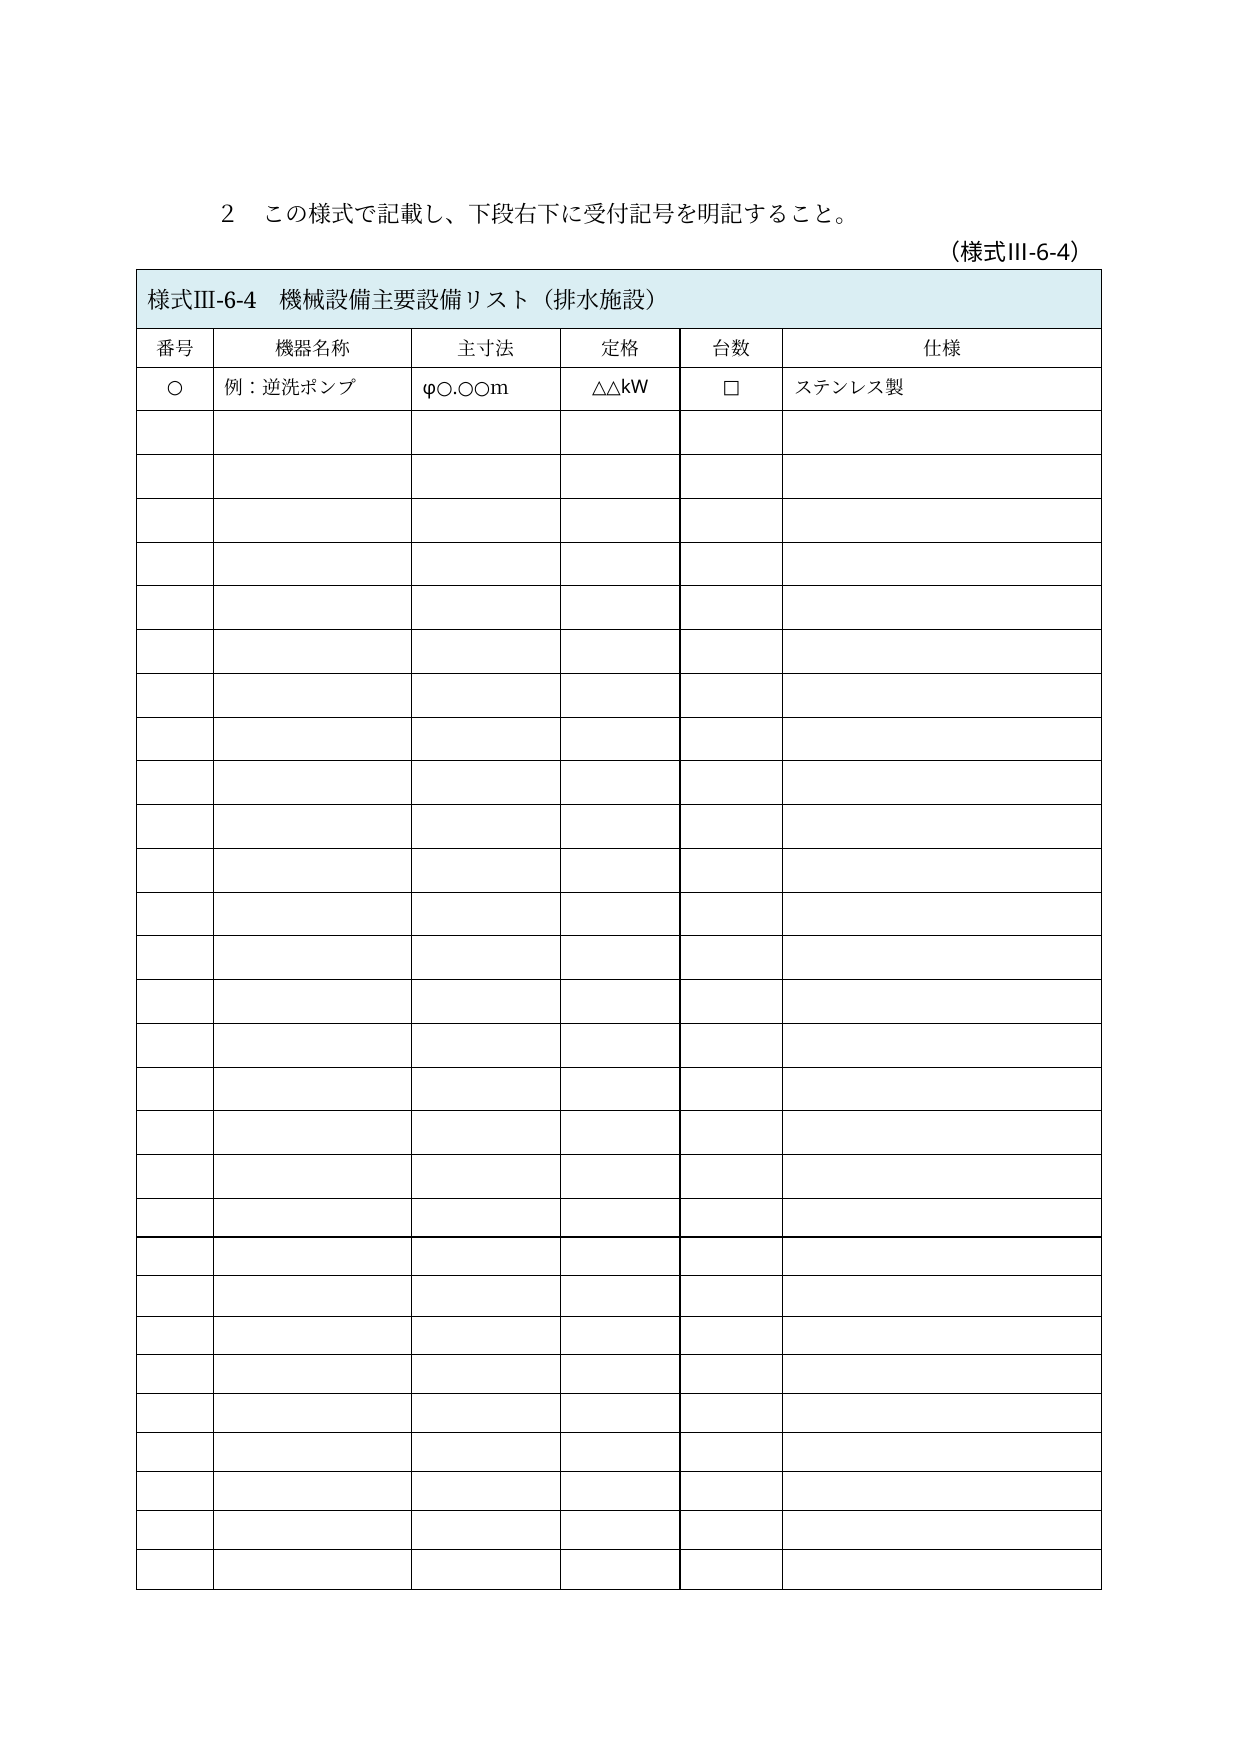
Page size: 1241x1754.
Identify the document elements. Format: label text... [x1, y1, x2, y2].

table_cell [137, 499, 213, 542]
table_cell [561, 718, 679, 760]
table_cell [214, 1199, 411, 1236]
table_cell [214, 1068, 411, 1110]
table_cell [214, 1317, 411, 1354]
table_cell [412, 805, 560, 848]
table_cell [214, 761, 411, 804]
table_cell [214, 893, 411, 935]
table_cell [681, 1068, 782, 1110]
text ２ この様式で記載し、下段右下に受付記号を明記すること。 [216, 194, 1092, 231]
table_cell [412, 1472, 560, 1510]
text （様式Ⅲ-6-4） [148, 231, 1092, 269]
table_cell [561, 1472, 679, 1510]
table_cell [681, 718, 782, 760]
table_cell [681, 1550, 782, 1588]
table_cell [681, 805, 782, 848]
table_cell [783, 543, 1101, 585]
table_cell [412, 849, 560, 892]
table_cell [214, 1238, 411, 1275]
table_cell [214, 980, 411, 1023]
table_cell △△kW [561, 368, 679, 410]
table_cell [137, 1394, 213, 1432]
table_cell [561, 630, 679, 673]
table_cell [681, 630, 782, 673]
table_cell [137, 893, 213, 935]
table_cell [783, 411, 1101, 454]
table_cell [783, 499, 1101, 542]
table_cell [137, 980, 213, 1023]
table_cell [783, 1068, 1101, 1110]
table_cell [214, 1433, 411, 1471]
table_cell [214, 543, 411, 585]
table_cell [681, 1394, 782, 1432]
table_cell 番号 [137, 329, 213, 367]
table_cell [561, 1111, 679, 1154]
table_cell [681, 1155, 782, 1198]
table_cell [681, 1238, 782, 1275]
table_cell [783, 805, 1101, 848]
table_cell [214, 1355, 411, 1393]
table_cell [561, 761, 679, 804]
table_cell [214, 411, 411, 454]
table_cell 機器名称 [214, 329, 411, 367]
table_cell [561, 1355, 679, 1393]
table_cell [214, 499, 411, 542]
table_cell [412, 1511, 560, 1549]
table_cell [783, 718, 1101, 760]
table_cell [214, 849, 411, 892]
table_cell [412, 630, 560, 673]
table_cell [137, 1111, 213, 1154]
table_cell [681, 1472, 782, 1510]
table_cell [561, 1024, 679, 1067]
table_cell [137, 411, 213, 454]
table_cell [137, 849, 213, 892]
table_cell [412, 1111, 560, 1154]
table_cell [561, 805, 679, 848]
table_cell [412, 718, 560, 760]
table_cell 例：逆洗ポンプ [214, 368, 411, 410]
table_cell [214, 1276, 411, 1316]
table_cell [681, 761, 782, 804]
table_cell [561, 1511, 679, 1549]
table_cell [137, 674, 213, 717]
table_cell [214, 1155, 411, 1198]
table_cell [681, 586, 782, 629]
table_cell φ○.○○ｍ [412, 368, 560, 410]
table_cell [412, 1155, 560, 1198]
table_cell [561, 1155, 679, 1198]
table_cell [561, 1433, 679, 1471]
table_cell [681, 936, 782, 979]
table_cell [214, 1111, 411, 1154]
table_cell [783, 1355, 1101, 1393]
table_cell [783, 630, 1101, 673]
table_cell [561, 1238, 679, 1275]
table_cell [681, 1433, 782, 1471]
table_cell [783, 980, 1101, 1023]
table_cell [681, 1511, 782, 1549]
table_cell [681, 893, 782, 935]
table_cell [412, 1068, 560, 1110]
table_cell [137, 1472, 213, 1510]
table_cell [681, 1199, 782, 1236]
table_cell [412, 543, 560, 585]
table_cell [214, 718, 411, 760]
table_cell [783, 1276, 1101, 1316]
table_cell [214, 1024, 411, 1067]
table_cell [783, 455, 1101, 498]
table_cell [412, 499, 560, 542]
table_cell [783, 936, 1101, 979]
table_cell [783, 1111, 1101, 1154]
table_cell [561, 586, 679, 629]
table_cell [561, 893, 679, 935]
table_cell [412, 1238, 560, 1275]
table_cell [214, 805, 411, 848]
table_cell [561, 411, 679, 454]
table_cell [783, 1550, 1101, 1588]
table_cell □ [681, 368, 782, 410]
table_cell [412, 936, 560, 979]
table_cell [137, 936, 213, 979]
table_cell [681, 1111, 782, 1154]
table_cell [412, 1276, 560, 1316]
table_cell 主寸法 [412, 329, 560, 367]
table_cell [783, 586, 1101, 629]
table_cell [783, 1155, 1101, 1198]
table_cell [783, 1317, 1101, 1354]
table_cell [137, 761, 213, 804]
table_cell ○ [137, 368, 213, 410]
table_cell [561, 543, 679, 585]
table_cell [137, 718, 213, 760]
table_cell [561, 674, 679, 717]
table_cell [137, 1550, 213, 1588]
table_cell [214, 936, 411, 979]
table_cell [412, 411, 560, 454]
table_cell [137, 1317, 213, 1354]
table_cell [561, 936, 679, 979]
table_cell [681, 1276, 782, 1316]
table_cell [412, 1199, 560, 1236]
table_cell [214, 455, 411, 498]
table_cell [137, 805, 213, 848]
table_cell [783, 1024, 1101, 1067]
table_cell [561, 1394, 679, 1432]
table_cell [783, 849, 1101, 892]
table_cell [412, 674, 560, 717]
table_cell [783, 1238, 1101, 1275]
table_cell [214, 1550, 411, 1588]
table_cell [783, 893, 1101, 935]
table_cell [137, 1276, 213, 1316]
table_cell [783, 674, 1101, 717]
table_cell [681, 849, 782, 892]
table_cell [783, 761, 1101, 804]
table_cell [561, 849, 679, 892]
table_cell [561, 1550, 679, 1588]
table_cell [137, 1024, 213, 1067]
table_cell ステンレス製 [783, 368, 1101, 410]
table_cell [783, 1199, 1101, 1236]
table_cell [412, 980, 560, 1023]
table_cell [681, 499, 782, 542]
table_cell [681, 1024, 782, 1067]
table_cell [681, 455, 782, 498]
table_cell [561, 1276, 679, 1316]
table_cell [137, 630, 213, 673]
table_cell [412, 586, 560, 629]
table_cell [137, 543, 213, 585]
table_cell [412, 1433, 560, 1471]
table_cell [137, 1433, 213, 1471]
table_cell [137, 1238, 213, 1275]
table_cell [412, 1024, 560, 1067]
table_cell [681, 674, 782, 717]
table_cell [561, 455, 679, 498]
table_cell [681, 1355, 782, 1393]
table_cell [412, 455, 560, 498]
table_cell [137, 1511, 213, 1549]
table_cell [681, 543, 782, 585]
table_cell 仕様 [783, 329, 1101, 367]
table_cell 台数 [681, 329, 782, 367]
table_cell [412, 1355, 560, 1393]
table_cell [214, 630, 411, 673]
table_cell [412, 1394, 560, 1432]
table_cell [561, 1317, 679, 1354]
table_cell [137, 1355, 213, 1393]
table_cell [681, 980, 782, 1023]
table_cell [214, 586, 411, 629]
table_cell [214, 1511, 411, 1549]
table_cell [561, 980, 679, 1023]
table_cell [412, 761, 560, 804]
table_cell 定格 [561, 329, 679, 367]
table_cell [137, 1155, 213, 1198]
table_cell [412, 893, 560, 935]
table_cell [561, 499, 679, 542]
table_cell [681, 1317, 782, 1354]
table_cell [412, 1317, 560, 1354]
table_cell [681, 411, 782, 454]
table_header 様式Ⅲ-6-4 機械設備主要設備リスト（排水施設） [137, 270, 1101, 328]
table_cell [137, 455, 213, 498]
table_cell [783, 1472, 1101, 1510]
table_cell [783, 1433, 1101, 1471]
table_cell [412, 1550, 560, 1588]
table_cell [561, 1199, 679, 1236]
table_cell [137, 1068, 213, 1110]
table_cell [783, 1394, 1101, 1432]
table_cell [214, 1394, 411, 1432]
table_cell [214, 674, 411, 717]
table_cell [783, 1511, 1101, 1549]
table_cell [137, 586, 213, 629]
table_cell [561, 1068, 679, 1110]
table_cell [137, 1199, 213, 1236]
table_cell [214, 1472, 411, 1510]
